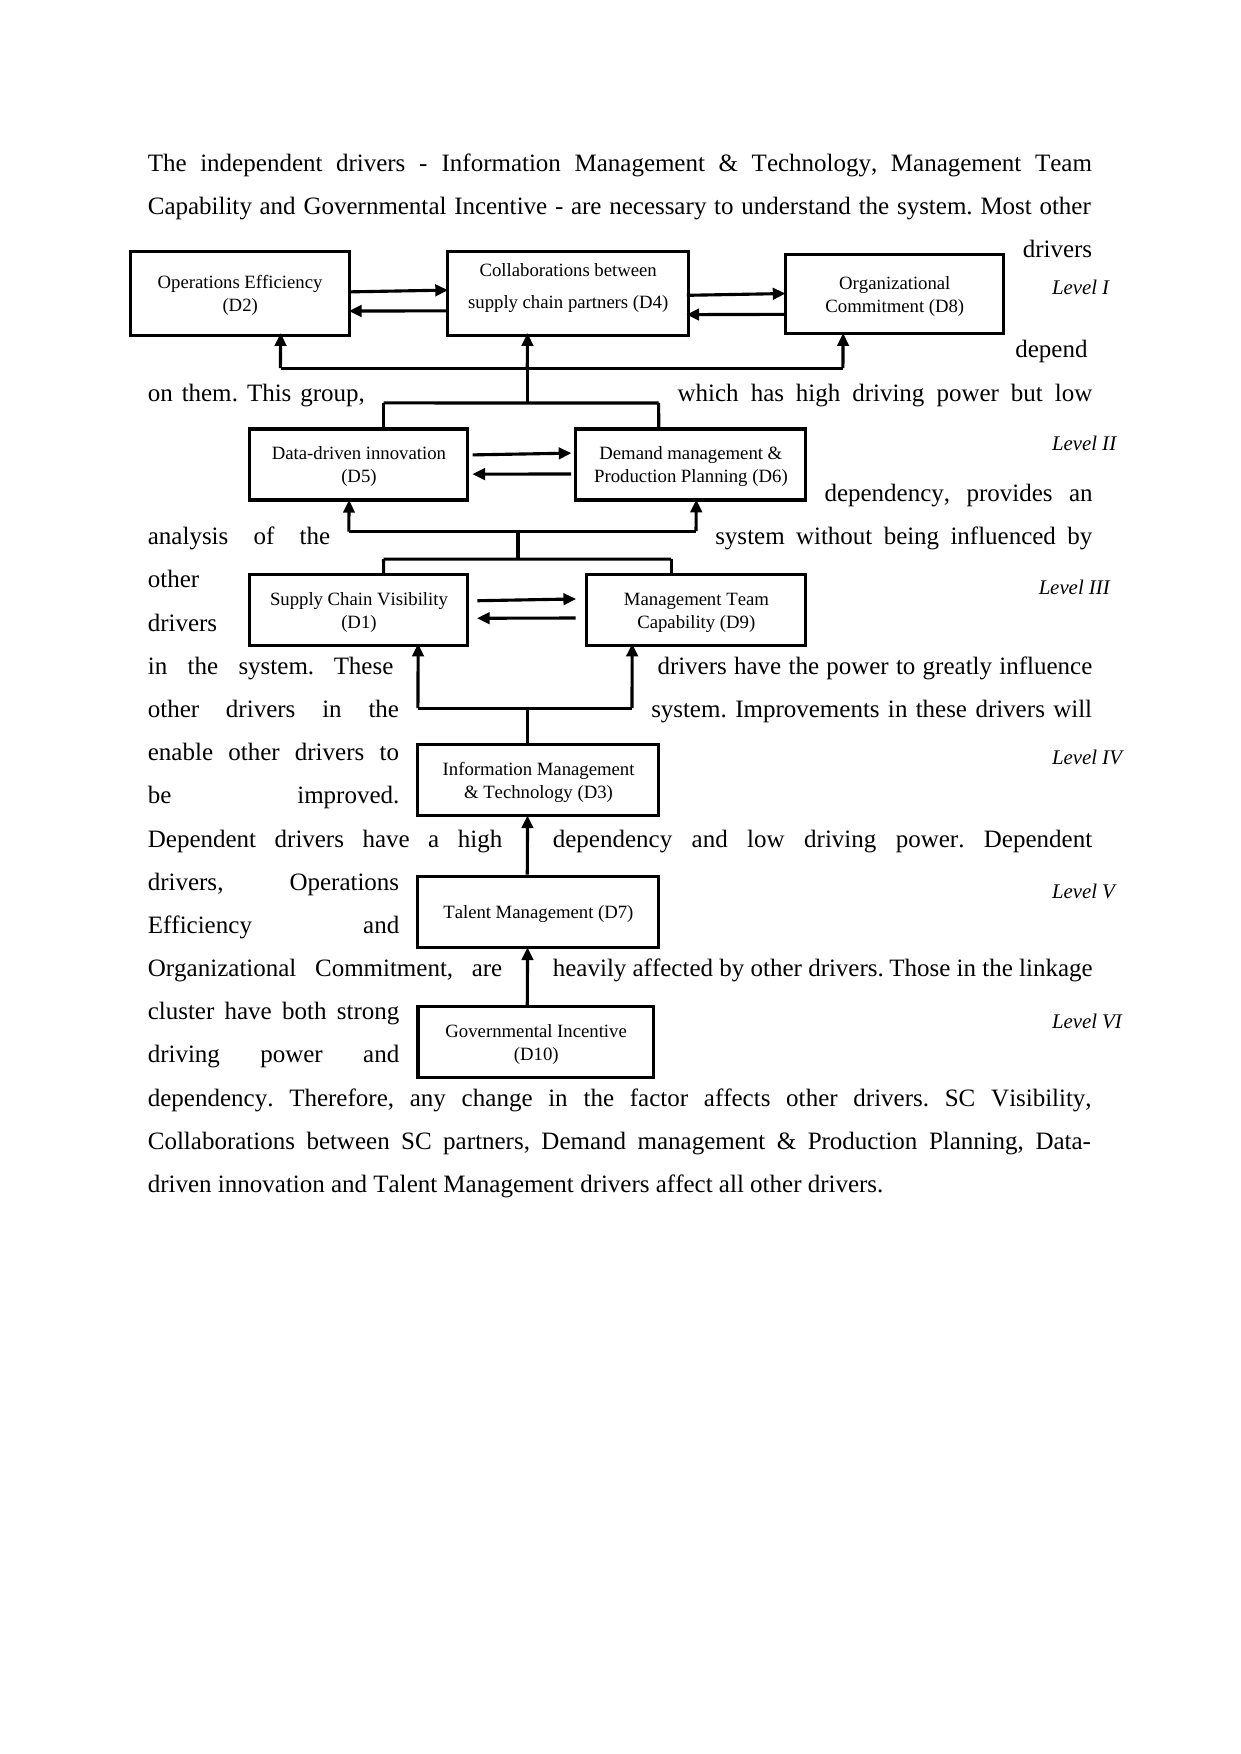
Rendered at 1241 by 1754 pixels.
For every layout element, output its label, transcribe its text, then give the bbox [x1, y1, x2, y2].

text The independent drivers - Information Management & Technology, Management Team Capability and Governmental Incentive - are necessary to understand the system. Most other drivers depend on them. This group, which has high driving power but low dependency, provides an analysis of the system without being influenced by other drivers in the system. These drivers have the power to greatly influence other drivers in the system. Improvements in these drivers will enable other drivers to be improved. Dependent drivers have a high dependency and low driving power. Dependent drivers, Operations Efficiency and Organizational Commitment, are heavily affected by other drivers. Those in the linkage cluster have both strong driving power and dependency. Therefore, any change in the factor affects other drivers. SC Visibility, Collaborations between SC partners, Demand management & Production Planning, Data-driven innovation and Talent Management drivers affect all other drivers. [148, 148, 1092, 1198]
